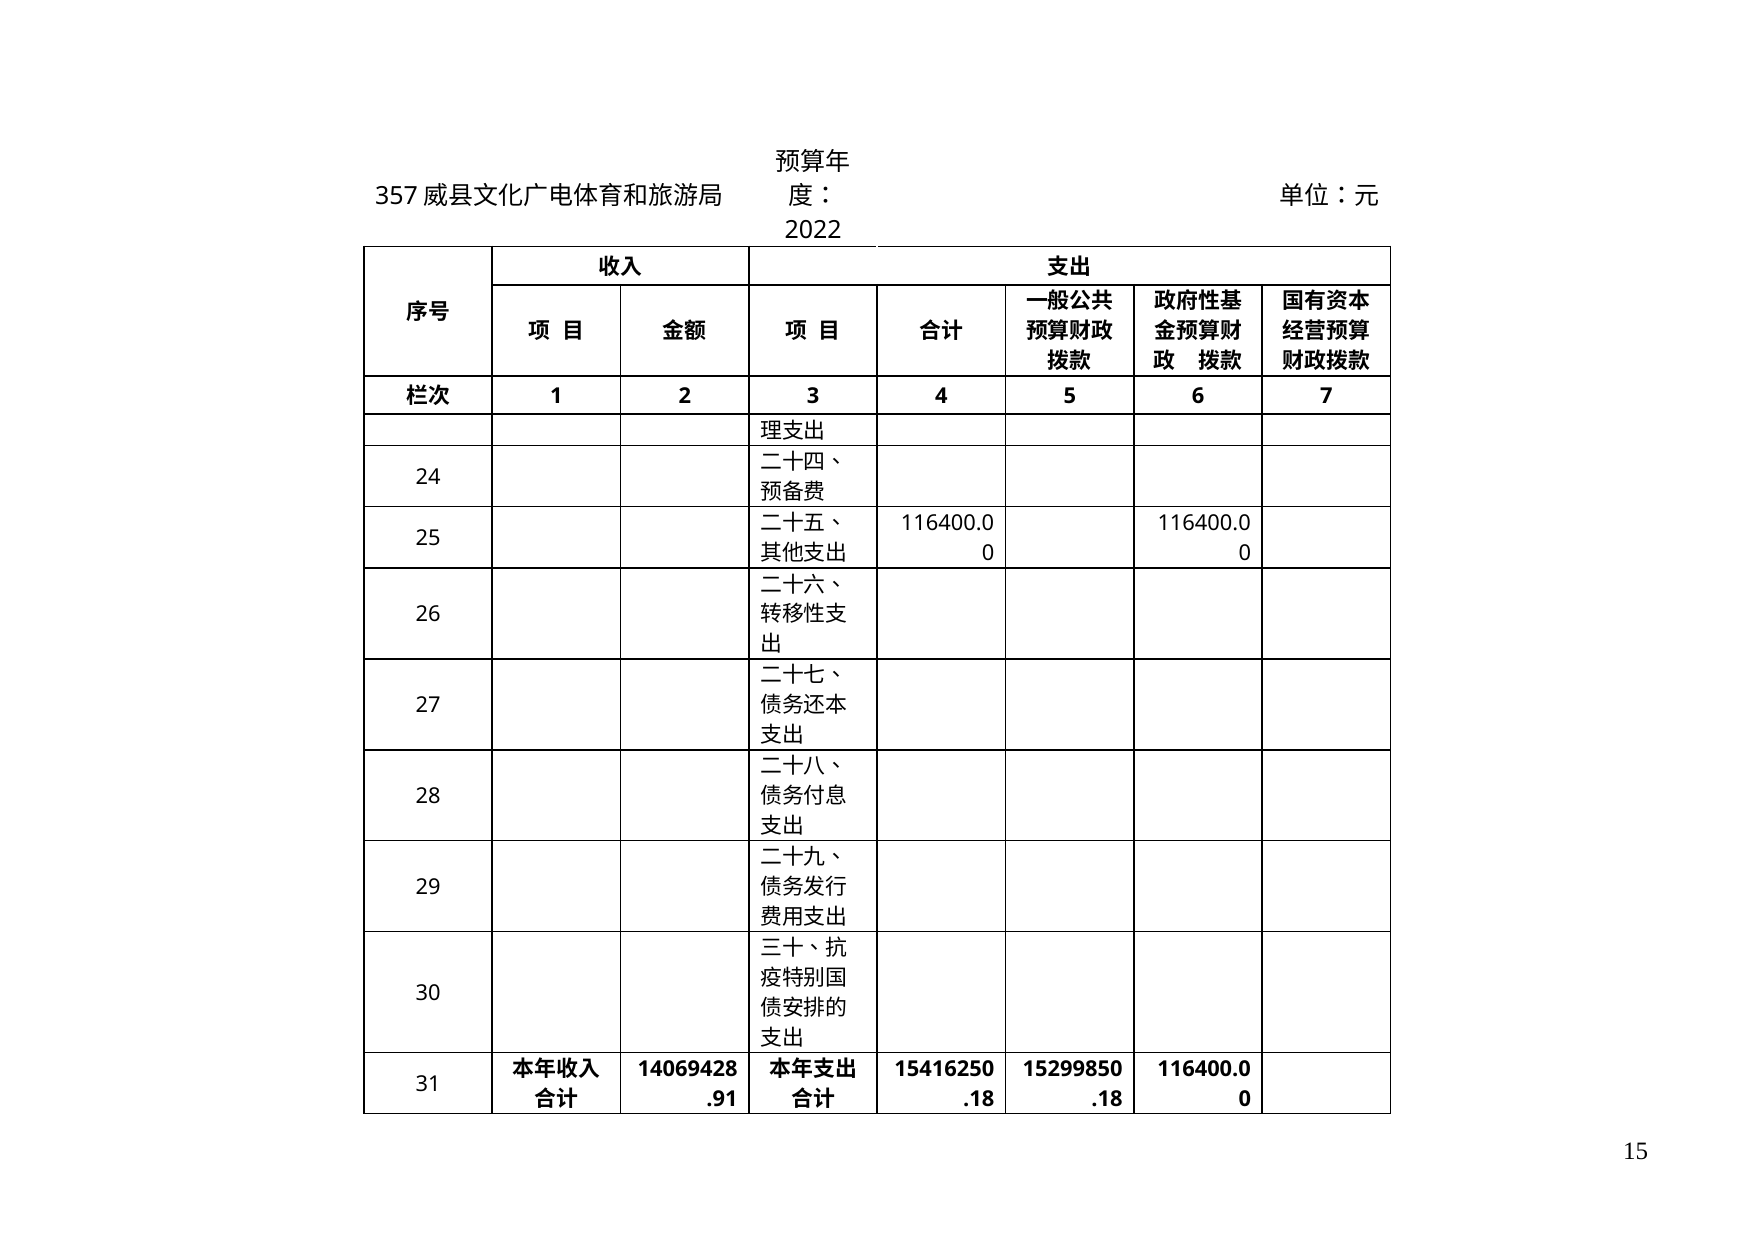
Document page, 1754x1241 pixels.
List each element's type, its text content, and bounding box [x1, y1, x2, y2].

table_cell 1 [493, 377, 620, 413]
table_cell 116400.00 [1135, 1053, 1261, 1113]
table_cell [1135, 415, 1261, 445]
table_cell 4 [878, 377, 1005, 413]
table_cell [1135, 751, 1261, 840]
table_cell [1263, 1053, 1390, 1113]
table_cell [1263, 751, 1390, 840]
table_cell 116400.00 [878, 507, 1005, 567]
table_cell [1006, 507, 1133, 567]
table_cell [878, 660, 1005, 749]
table_cell [878, 569, 1005, 658]
table_cell [621, 507, 748, 567]
table_header 预算年度：2022 [750, 143, 876, 246]
table_cell [1263, 932, 1390, 1051]
table_cell [493, 569, 620, 658]
table_cell [493, 415, 620, 445]
table_cell [621, 841, 748, 931]
table_cell [493, 932, 620, 1051]
table_cell 序号 [365, 247, 491, 375]
table_cell 国有资本经营预算财政拨款 [1263, 286, 1390, 375]
table_cell 29 [365, 841, 491, 931]
table_cell 26 [365, 569, 491, 658]
table_cell 项 目 [493, 286, 620, 375]
table_header 357威县文化广电体育和旅游局 [365, 143, 748, 246]
table_cell 二十五、其他支出 [750, 507, 876, 567]
table_header 单位：元 [878, 143, 1390, 246]
table_cell 15299850.18 [1006, 1053, 1133, 1113]
table_cell 一般公共预算财政拨款 [1006, 286, 1133, 375]
table_cell 三十、抗疫特别国债安排的支出 [750, 932, 876, 1051]
table_cell [1263, 841, 1390, 931]
table_cell 合计 [878, 286, 1005, 375]
table_cell 28 [365, 751, 491, 840]
table_cell [1263, 660, 1390, 749]
table_cell [878, 751, 1005, 840]
table_cell [1135, 569, 1261, 658]
table_cell 116400.00 [1135, 507, 1261, 567]
table_cell 23 [365, 415, 491, 445]
table_cell [621, 932, 748, 1051]
table_cell 27 [365, 660, 491, 749]
table_cell 25 [365, 507, 491, 567]
table_cell [493, 446, 620, 506]
table_cell [621, 446, 748, 506]
table_cell [493, 660, 620, 749]
table_cell [1006, 415, 1133, 445]
table_cell 31 [365, 1053, 491, 1113]
table_cell [1135, 841, 1261, 931]
table_cell [1006, 660, 1133, 749]
table_cell 栏次 [365, 377, 491, 413]
table_cell [1006, 569, 1133, 658]
table_cell 本年支出合计 [750, 1053, 876, 1113]
table_cell 15416250.18 [878, 1053, 1005, 1113]
table_cell 政府性基金预算财政 拨款 [1135, 286, 1261, 375]
table_cell 项 目 [750, 286, 876, 375]
table_cell [1263, 446, 1390, 506]
table_cell [493, 751, 620, 840]
table_cell 3 [750, 377, 876, 413]
table_cell 6 [1135, 377, 1261, 413]
table_cell [1263, 415, 1390, 445]
table_cell 7 [1263, 377, 1390, 413]
table_cell [1135, 660, 1261, 749]
table_cell [1263, 569, 1390, 658]
table_cell 二十四、预备费 [750, 446, 876, 506]
table_cell 支出 [750, 247, 1390, 284]
table_cell 二十九、债务发行费用支出 [750, 841, 876, 931]
table_cell 2 [621, 377, 748, 413]
table_cell [621, 569, 748, 658]
table_cell [878, 415, 1005, 445]
table_cell 24 [365, 446, 491, 506]
table_cell [1006, 841, 1133, 931]
table_cell 二十六、转移性支出 [750, 569, 876, 658]
table_cell [1135, 446, 1261, 506]
table_cell [878, 841, 1005, 931]
table_cell [621, 415, 748, 445]
table_cell 二十八、债务付息支出 [750, 751, 876, 840]
table_cell 二十七、债务还本支出 [750, 660, 876, 749]
table_cell [878, 446, 1005, 506]
table_cell [493, 841, 620, 931]
table_cell [878, 932, 1005, 1051]
table_cell 本年收入合计 [493, 1053, 620, 1113]
table_cell [1263, 507, 1390, 567]
table_cell [1006, 932, 1133, 1051]
table_cell [1006, 751, 1133, 840]
table_cell 5 [1006, 377, 1133, 413]
table_cell [621, 751, 748, 840]
table_cell [1135, 932, 1261, 1051]
table_cell [1006, 446, 1133, 506]
table_cell 30 [365, 932, 491, 1051]
table_cell [621, 660, 748, 749]
table_cell 收入 [493, 247, 748, 284]
table_cell 14069428.91 [621, 1053, 748, 1113]
table_cell [493, 507, 620, 567]
table_cell 金额 [621, 286, 748, 375]
table_cell 二十三、灾害防治及应急管理支出 [750, 415, 876, 445]
